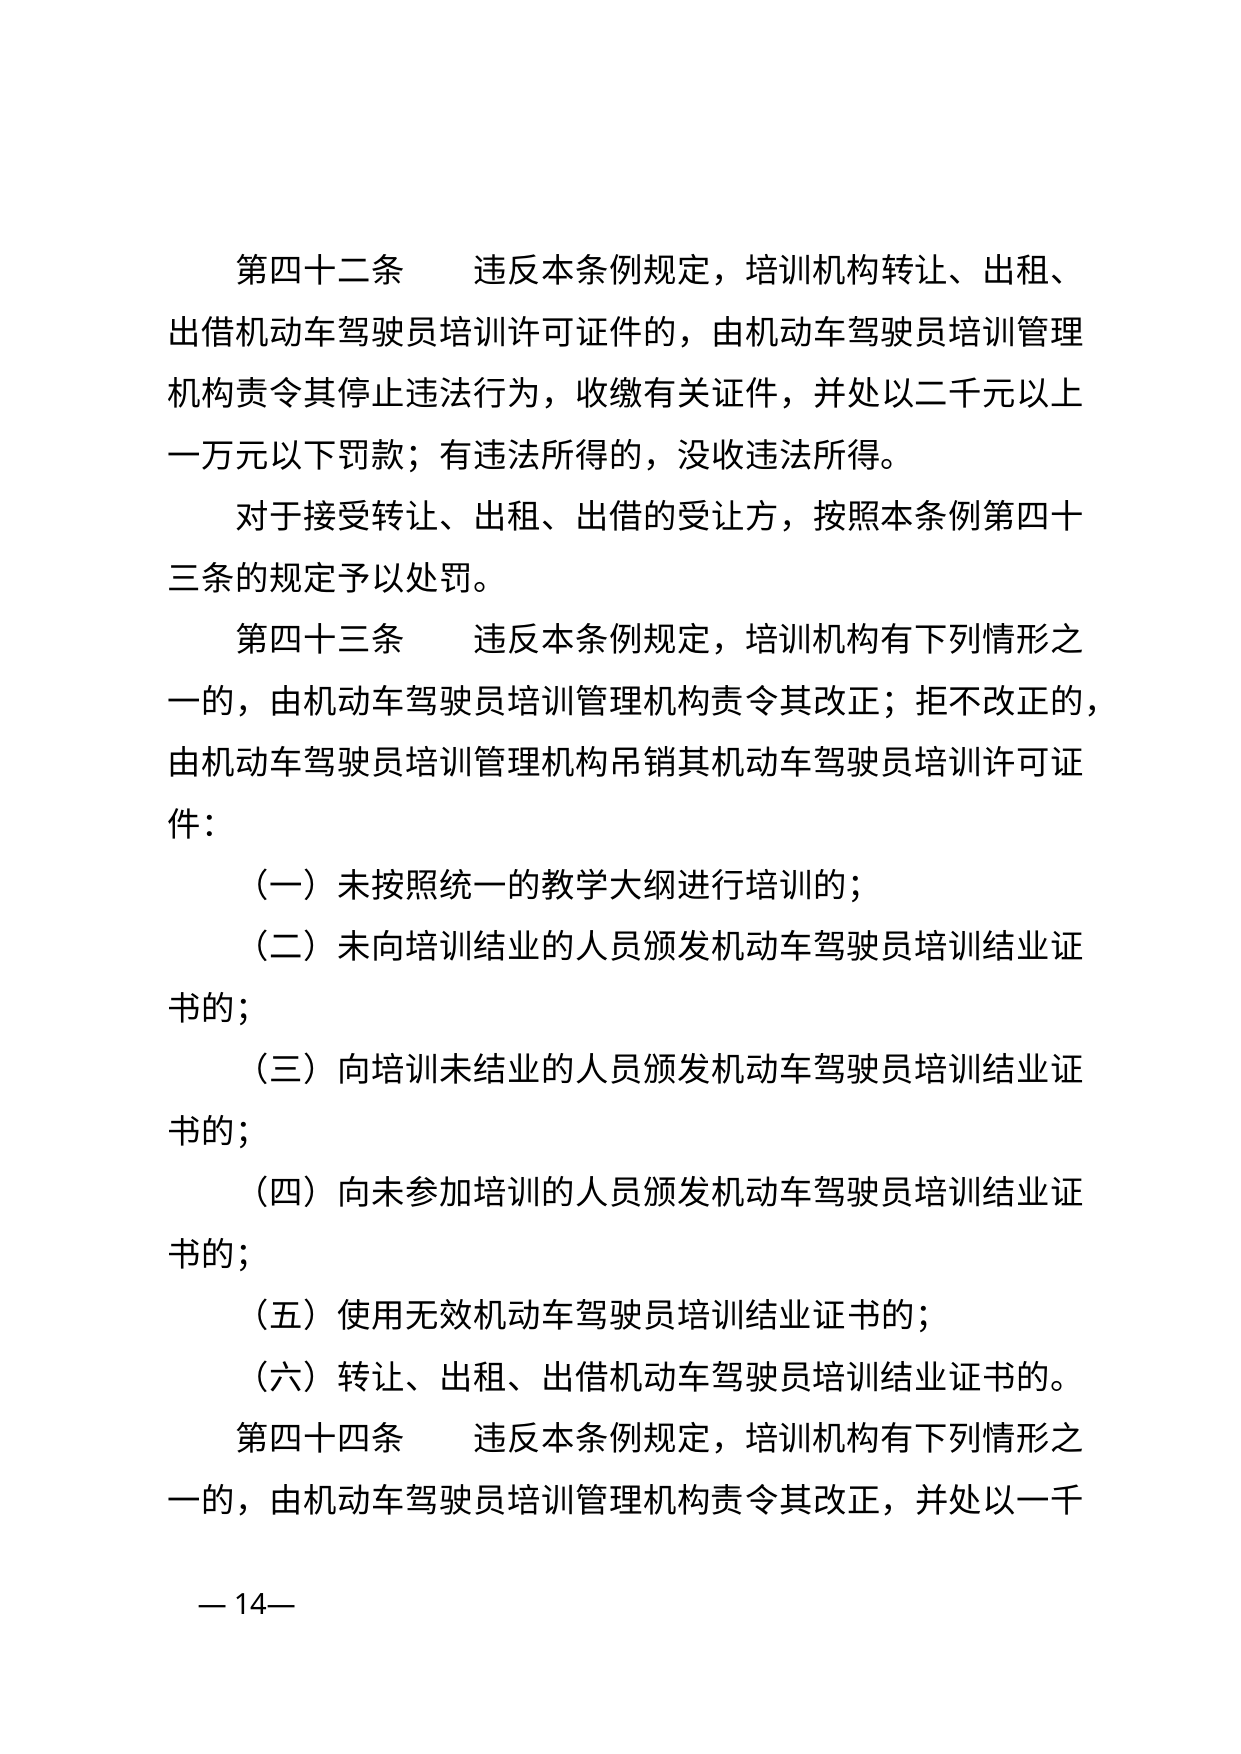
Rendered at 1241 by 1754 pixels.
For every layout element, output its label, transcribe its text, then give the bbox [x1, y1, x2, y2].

text （四）向未参加培训的人员颁发机动车驾驶员培训结业证书的； [168, 1159, 1084, 1282]
text 第四十二条 违反本条例规定，培训机构转让、出租、出借机动车驾驶员培训许可证件的，由机动车驾驶员培训管理机构责令其停止违法行为，收缴有关证件，并处以二千元以上一万元以下罚款；有违法所得的，没收违法所得。 [168, 238, 1084, 483]
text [168, 1405, 1084, 1528]
text （三）向培训未结业的人员颁发机动车驾驶员培训结业证书的； [168, 1037, 1084, 1159]
text （五）使用无效机动车驾驶员培训结业证书的； [168, 1282, 1084, 1344]
text （一）未按照统一的教学大纲进行培训的； [168, 852, 1084, 914]
text 对于接受转让、出租、出借的受让方，按照本条例第四十三条的规定予以处罚。 [168, 483, 1084, 606]
text （二）未向培训结业的人员颁发机动车驾驶员培训结业证书的； [168, 914, 1084, 1037]
text （六）转让、出租、出借机动车驾驶员培训结业证书的。 [168, 1344, 1084, 1405]
text 第四十三条 违反本条例规定，培训机构有下列情形之一的，由机动车驾驶员培训管理机构责令其改正；拒不改正的，由机动车驾驶员培训管理机构吊销其机动车驾驶员培训许可证件： [168, 606, 1084, 852]
